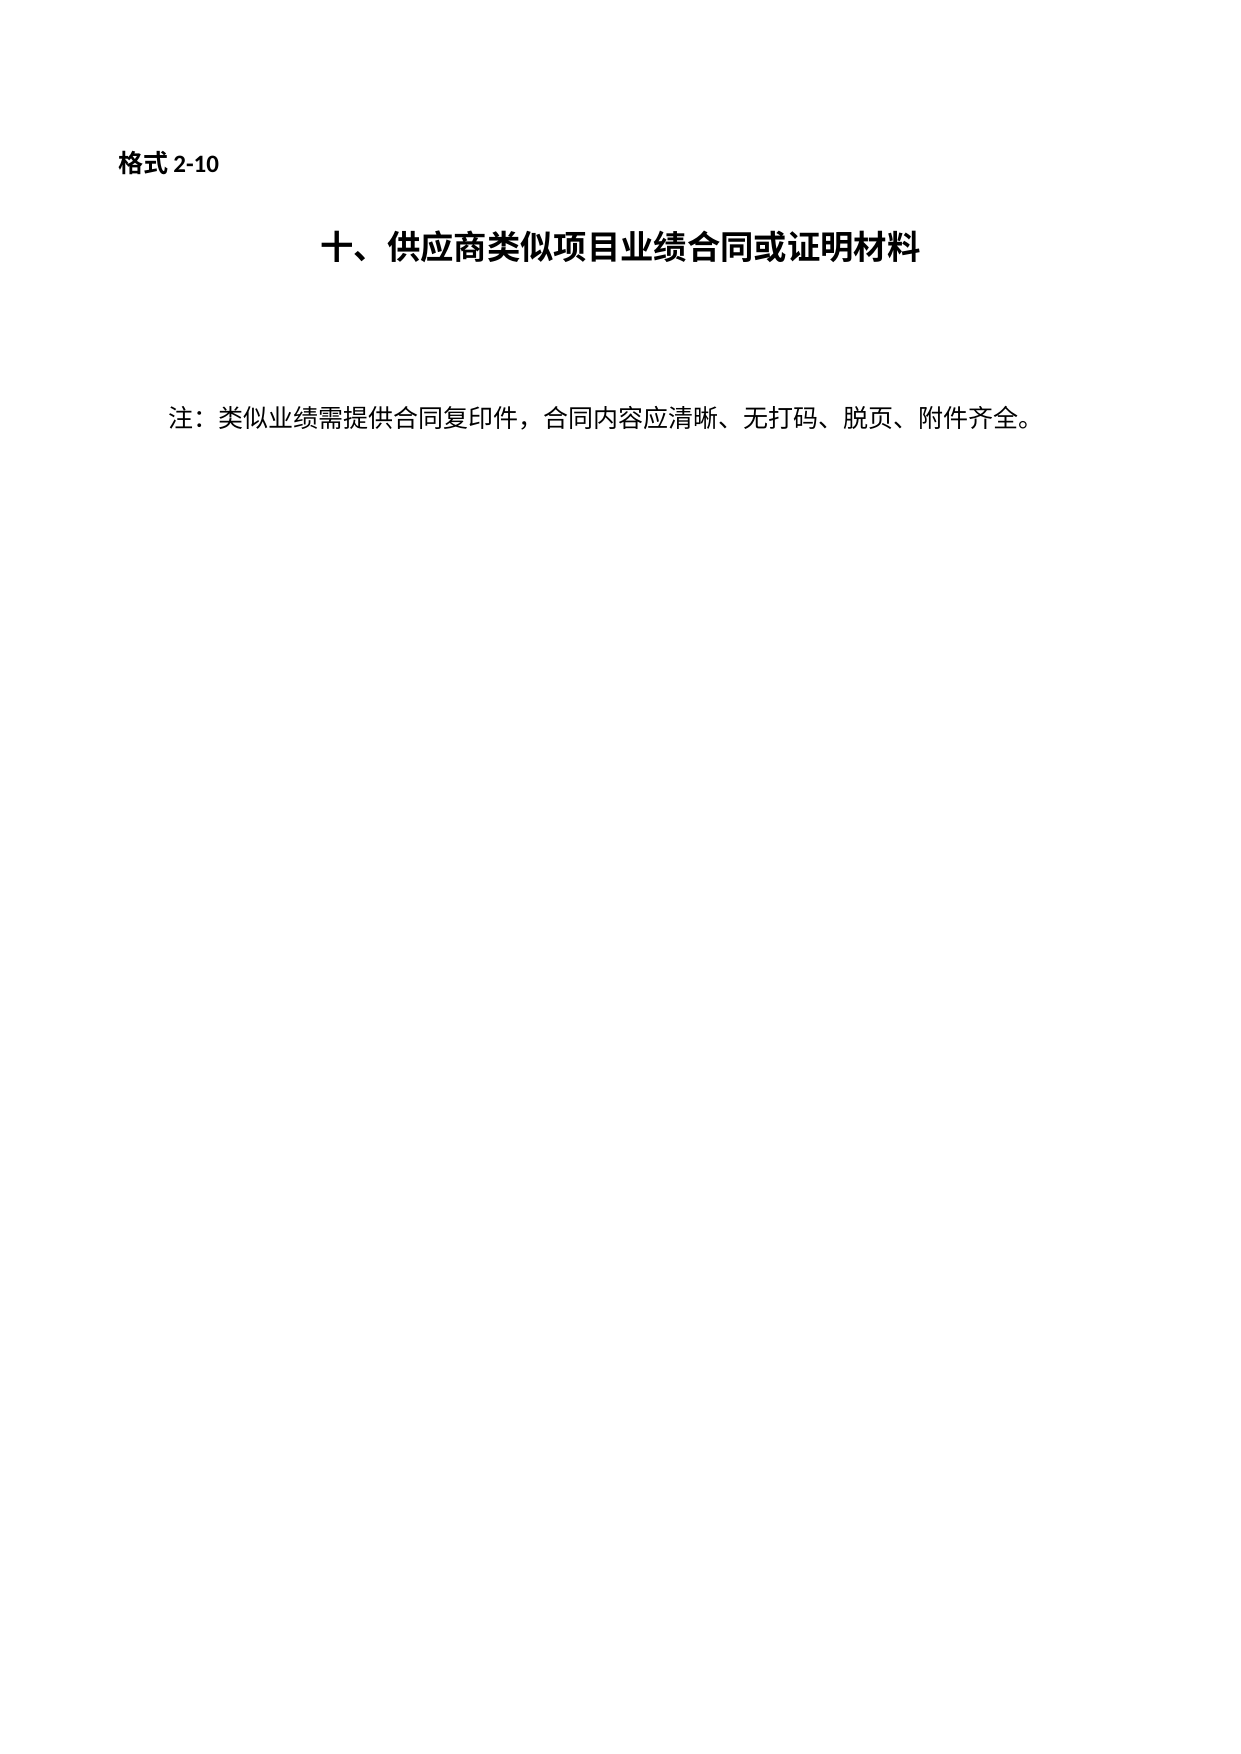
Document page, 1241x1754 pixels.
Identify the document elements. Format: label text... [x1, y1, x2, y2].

text 格式2-10 [118, 129, 1122, 194]
text 注：类似业绩需提供合同复印件，合同内容应清晰、无打码、脱页、附件齐全。 [118, 384, 1122, 449]
text 十、供应商类似项目业绩合同或证明材料 [118, 213, 1122, 278]
